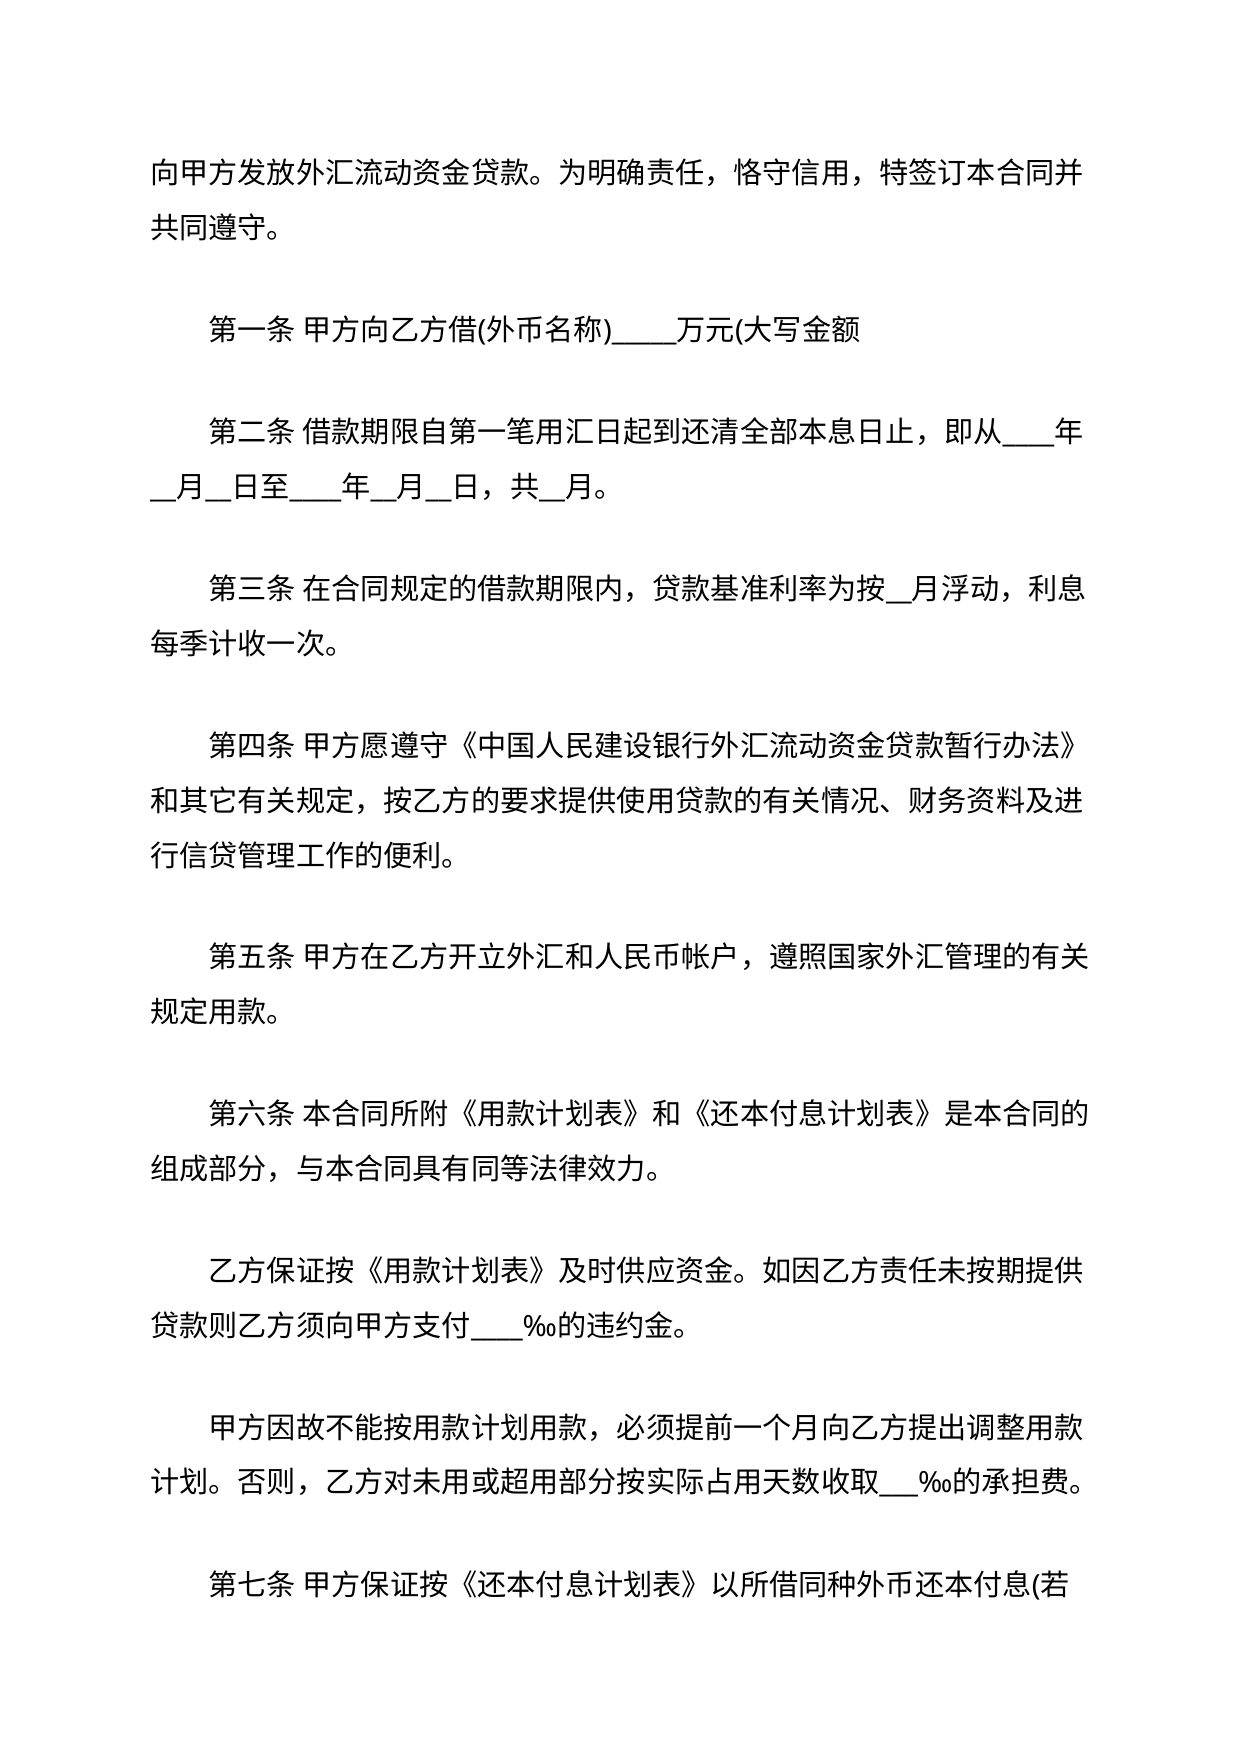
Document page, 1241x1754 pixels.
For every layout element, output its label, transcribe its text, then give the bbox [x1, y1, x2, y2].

text 甲方因故不能按用款计划用款，必须提前一个月向乙方提出调整用款计划。否则，乙方对未用或超用部分按实际占用天数收取___‰的承担费。 [150, 1404, 1090, 1501]
text 第五条 甲方在乙方开立外汇和人民币帐户，遵照国家外汇管理的有关规定用款。 [150, 934, 1090, 1031]
text 第三条 在合同规定的借款期限内，贷款基准利率为按__月浮动，利息每季计收一次。 [150, 566, 1090, 663]
text 第六条 本合同所附《用款计划表》和《还本付息计划表》是本合同的组成部分，与本合同具有同等法律效力。 [150, 1091, 1090, 1188]
text 第四条 甲方愿遵守《中国人民建设银行外汇流动资金贷款暂行办法》和其它有关规定，按乙方的要求提供使用贷款的有关情况、财务资料及进行信贷管理工作的便利。 [150, 722, 1090, 874]
text 第一条 甲方向乙方借(外币名称)_____万元(大写金额 [150, 307, 1090, 349]
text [150, 1561, 1090, 1603]
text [150, 150, 1090, 247]
text 乙方保证按《用款计划表》及时供应资金。如因乙方责任未按期提供贷款则乙方须向甲方支付____‰的违约金。 [150, 1247, 1090, 1344]
text 第二条 借款期限自第一笔用汇日起到还清全部本息日止，即从____年__月__日至____年__月__日，共__月。 [150, 409, 1090, 506]
